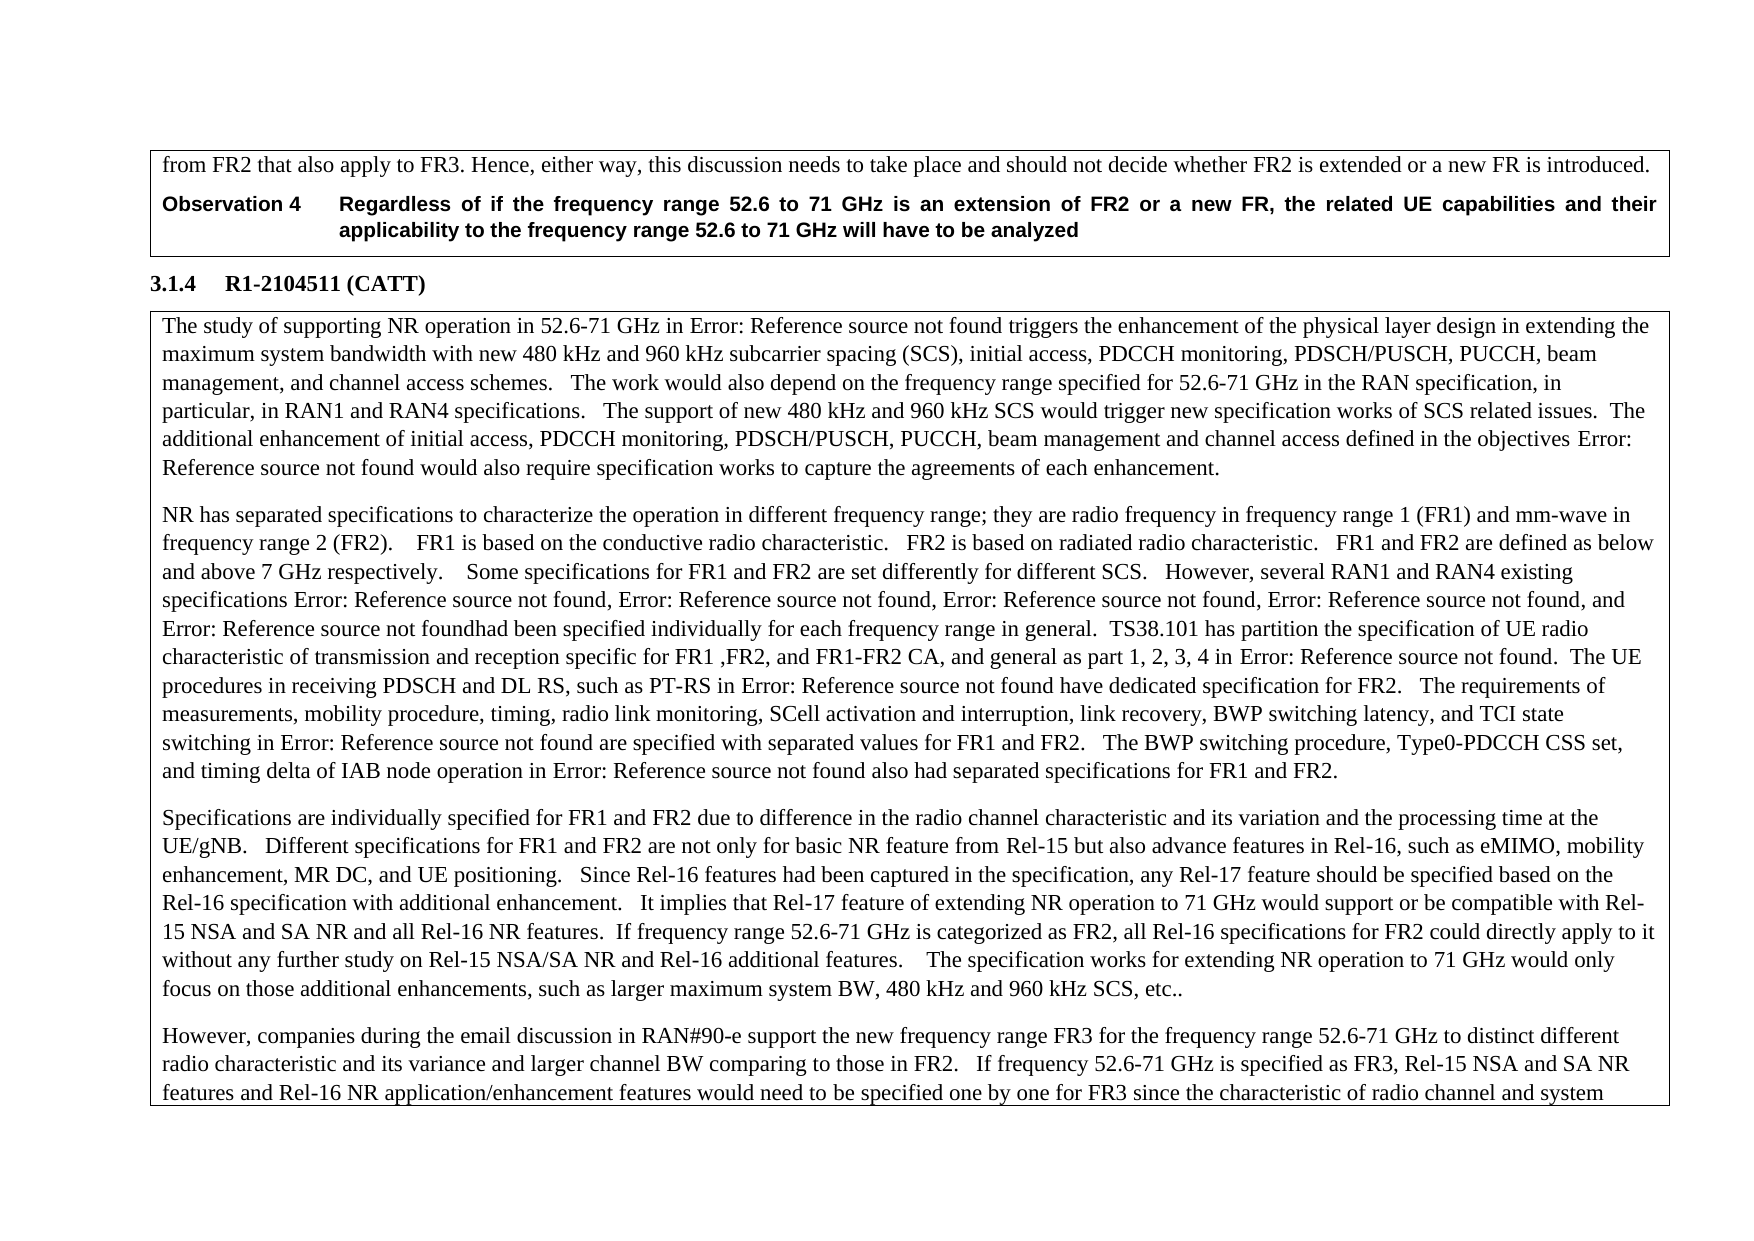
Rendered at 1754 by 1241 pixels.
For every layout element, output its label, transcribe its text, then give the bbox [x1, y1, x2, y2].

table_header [151, 312, 1669, 1105]
subtitle R1-2104511 (CATT) [150, 270, 1604, 296]
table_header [151, 151, 1669, 256]
